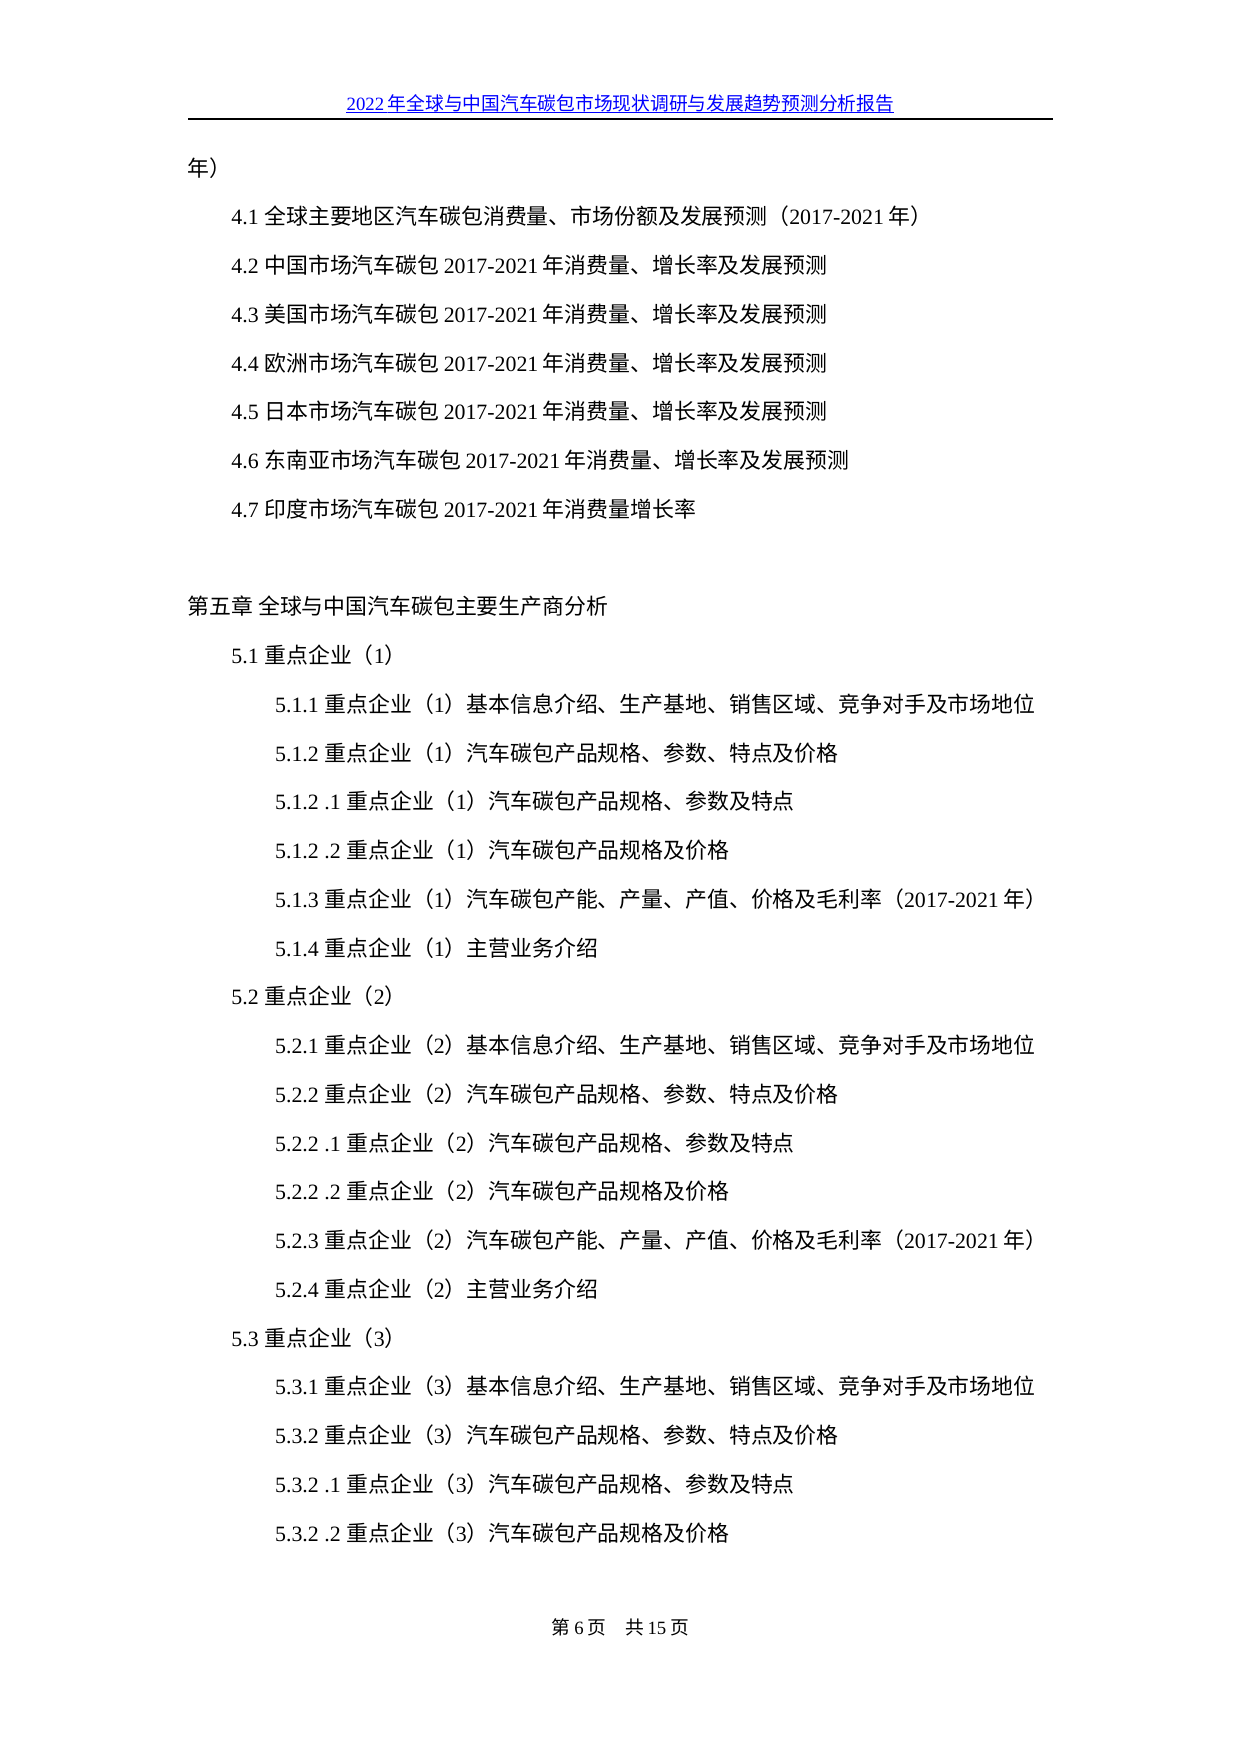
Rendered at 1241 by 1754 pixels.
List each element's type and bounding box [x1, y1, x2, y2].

text [187, 150, 1053, 1548]
